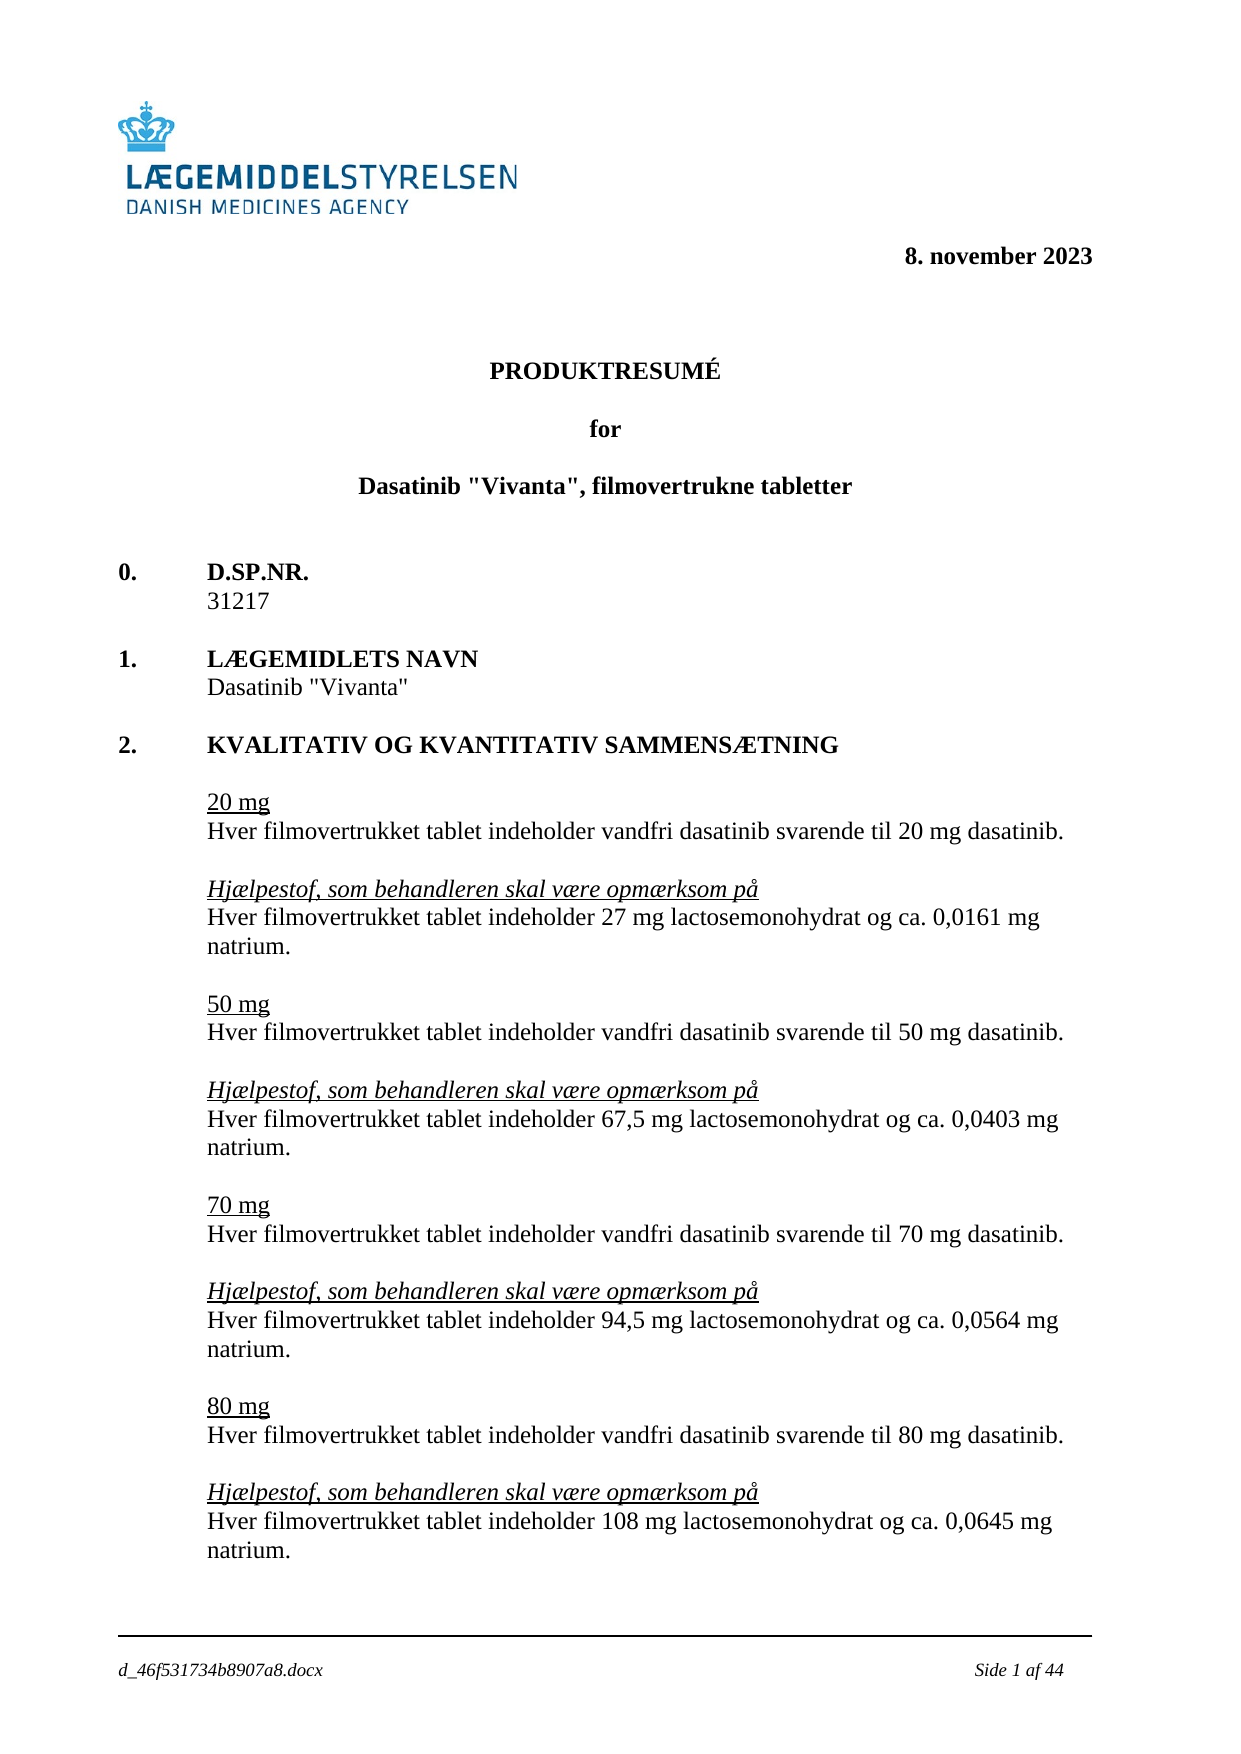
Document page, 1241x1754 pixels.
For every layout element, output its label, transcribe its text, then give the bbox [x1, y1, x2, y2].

text Hver filmovertrukket tablet indeholder 27 mg lactosemonohydrat og ca. 0,0161 mg natrium. [207, 902, 1092, 960]
text Hver filmovertrukket tablet indeholder vandfri dasatinib svarende til 20 mg dasatinib. [207, 816, 1092, 845]
text Hjælpestof, som behandleren skal være opmærksom på [207, 874, 1092, 902]
text 50 mg [207, 989, 1092, 1017]
text Hver filmovertrukket tablet indeholder 67,5 mg lactosemonohydrat og ca. 0,0403 mg natrium. [207, 1104, 1092, 1161]
text Hver filmovertrukket tablet indeholder vandfri dasatinib svarende til 70 mg dasatinib. [207, 1219, 1092, 1247]
picture [118, 101, 517, 214]
text 2. KVALITATIV OG KVANTITATIV SAMMENSÆTNING [118, 730, 1092, 759]
text 80 mg [207, 1391, 1092, 1420]
text 0. D.SP.NR. [118, 557, 1092, 586]
text Dasatinib "Vivanta" [207, 672, 1092, 701]
text 1. LÆGEMIDLETS NAVN [118, 644, 1092, 672]
text Hver filmovertrukket tablet indeholder vandfri dasatinib svarende til 80 mg dasatinib. [207, 1420, 1092, 1449]
text PRODUKTRESUMÉ [118, 356, 1092, 385]
text Hjælpestof, som behandleren skal være opmærksom på [207, 1276, 1092, 1305]
text 70 mg [207, 1190, 1092, 1219]
text Dasatinib "Vivanta", filmovertrukne tabletter [118, 471, 1092, 500]
title 8. november 2023 [118, 241, 1092, 270]
text Hver filmovertrukket tablet indeholder vandfri dasatinib svarende til 50 mg dasatinib. [207, 1017, 1092, 1046]
text Hver filmovertrukket tablet indeholder 108 mg lactosemonohydrat og ca. 0,0645 mg natrium. [207, 1506, 1092, 1564]
text for [118, 414, 1092, 442]
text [207, 1477, 1092, 1506]
text 20 mg [207, 787, 1092, 816]
text Hver filmovertrukket tablet indeholder 94,5 mg lactosemonohydrat og ca. 0,0564 mg natrium. [207, 1305, 1092, 1362]
text 31217 [207, 586, 1092, 615]
text Hjælpestof, som behandleren skal være opmærksom på [207, 1075, 1092, 1104]
